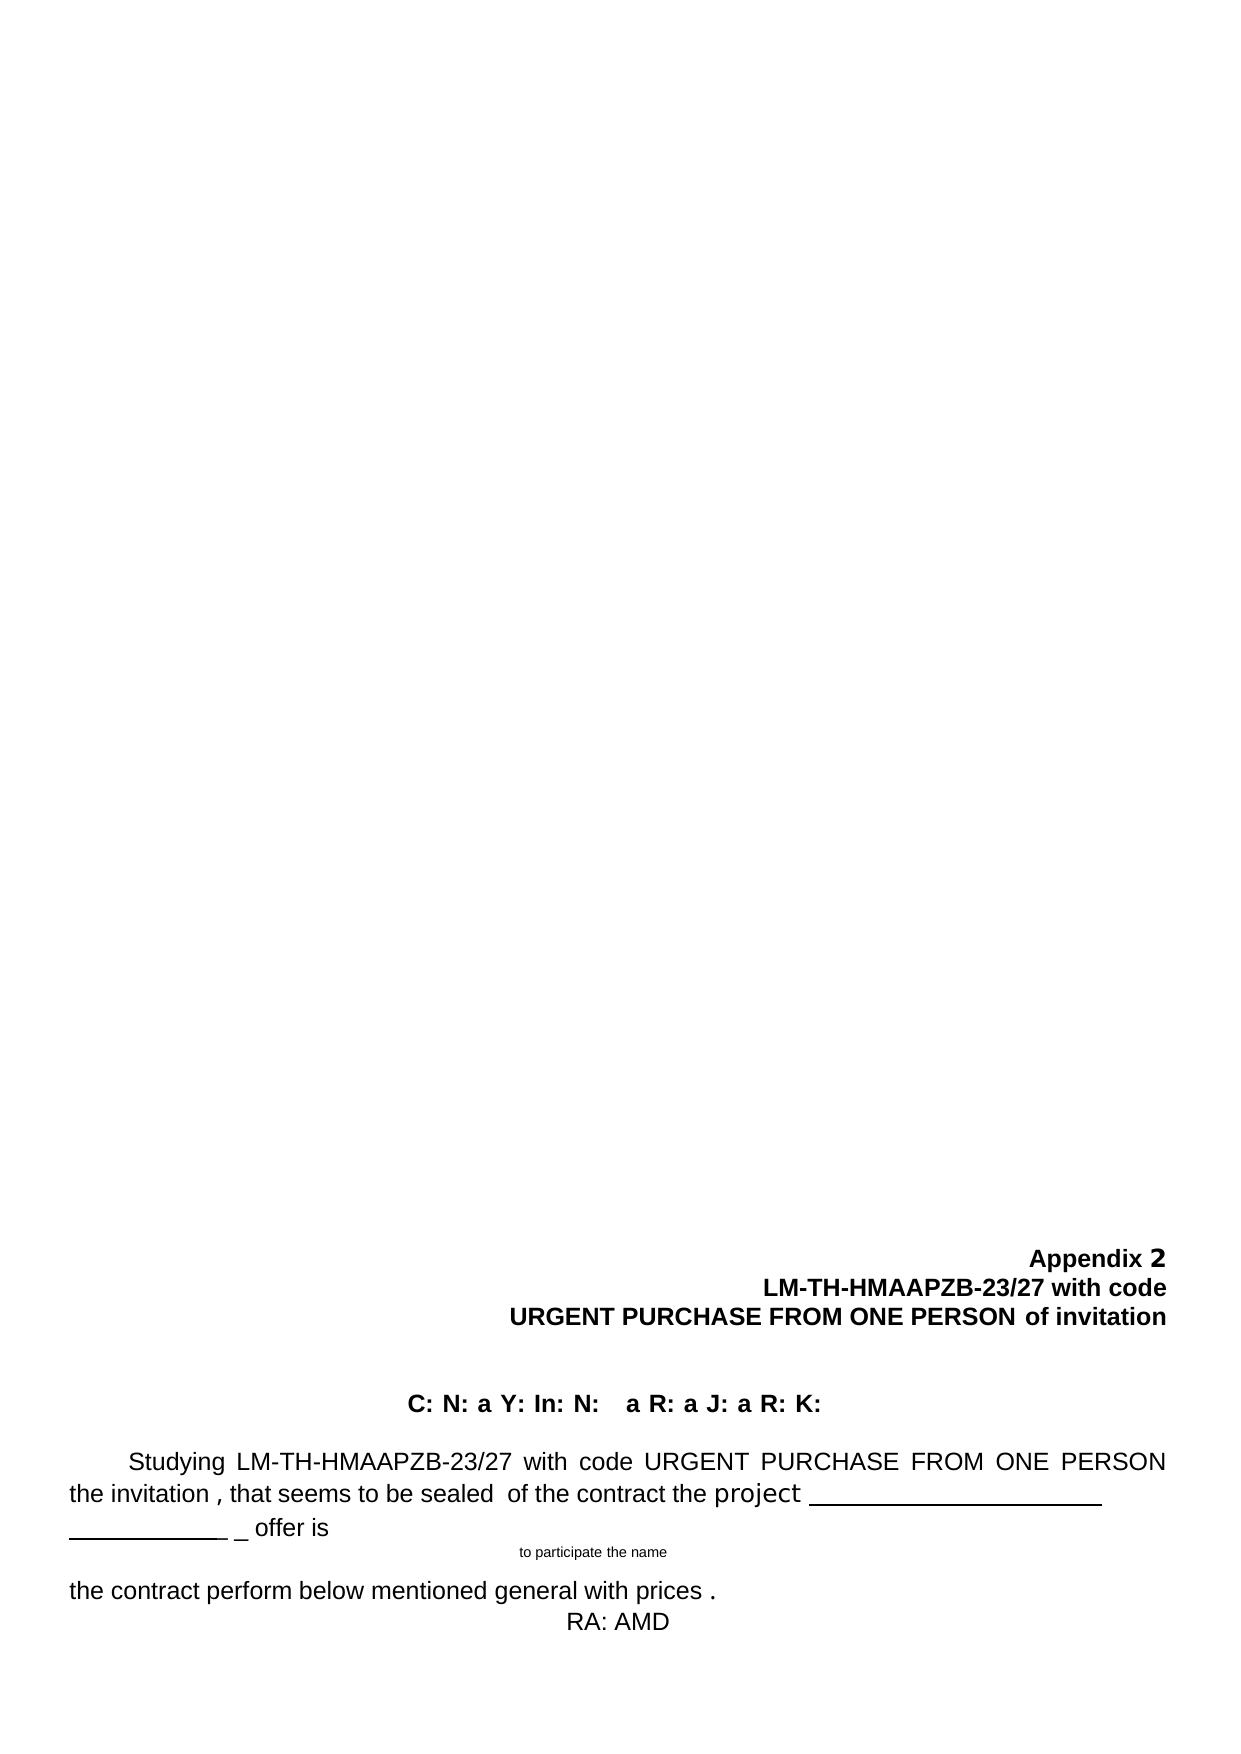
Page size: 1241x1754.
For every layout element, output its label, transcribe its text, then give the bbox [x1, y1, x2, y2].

text to participate the name [69, 1544, 1167, 1573]
text LM-TH-HMAAPZB-23/27 with code [69, 1273, 1167, 1302]
text RA: AMD [69, 1607, 1167, 1635]
text C: N: a Y: In: N: a R: a J: a R: K: [62, 1389, 1167, 1418]
text Studying LM-TH-HMAAPZB-23/27 with code URGENT PURCHASE FROM ONE PERSON the invitation , that seems to be sealed of the contract the project _ _ offer is [69, 1447, 1167, 1544]
text URGENT PURCHASE FROM ONE PERSON of invitation [69, 1302, 1167, 1331]
text the contract perform below mentioned general with prices . [69, 1573, 1167, 1607]
text Appendix 2 [69, 1244, 1167, 1273]
